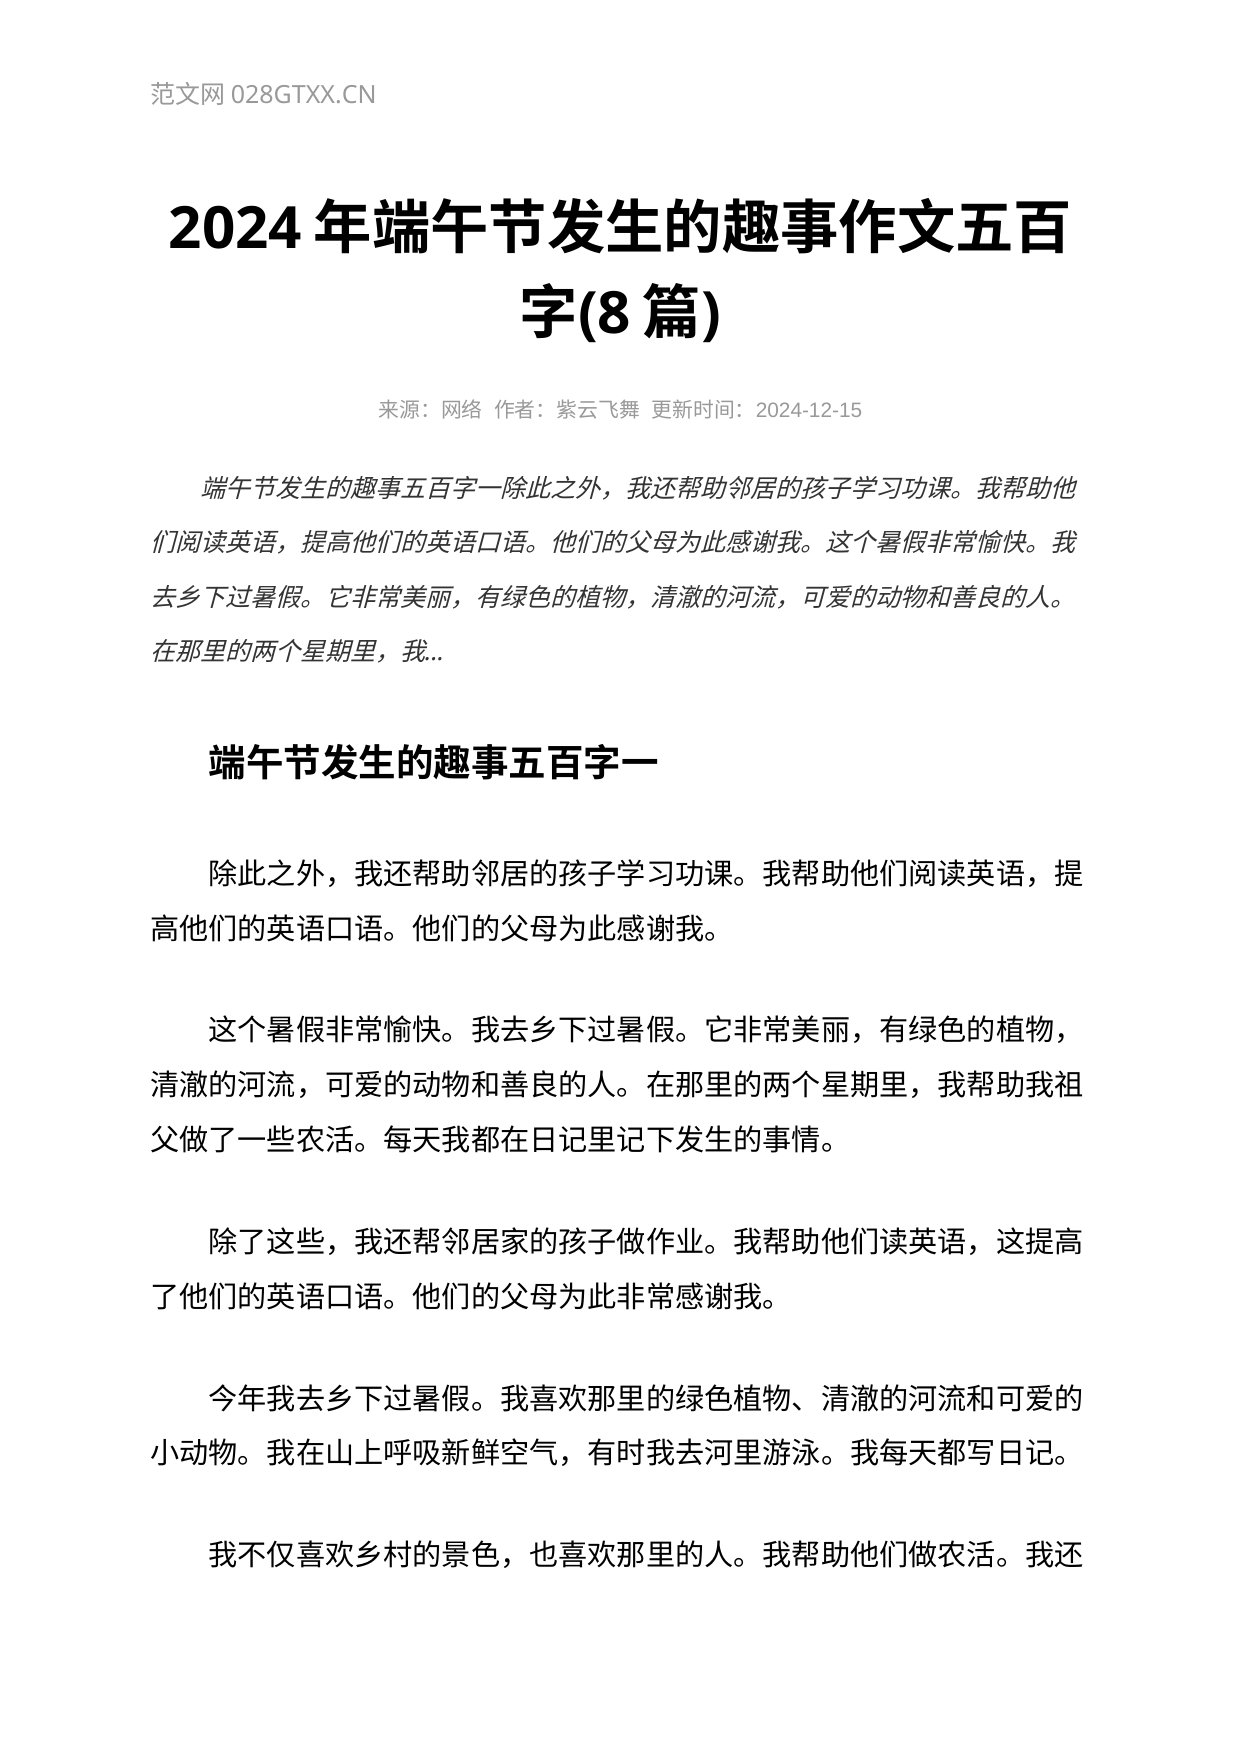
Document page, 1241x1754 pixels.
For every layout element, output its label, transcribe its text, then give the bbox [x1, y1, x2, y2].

text 端午节发生的趣事五百字一 [150, 733, 1090, 787]
text 端午节发生的趣事五百字一除此之外，我还帮助邻居的孩子学习功课。我帮助他们阅读英语，提高他们的英语口语。他们的父母为此感谢我。这个暑假非常愉快。我去乡下过暑假。它非常美丽，有绿色的植物，清澈的河流，可爱的动物和善良的人。在那里的两个星期里，我... [150, 468, 1090, 668]
subtitle 2024年端午节发生的趣事作文五百字(8篇) [150, 181, 1090, 351]
text 除此之外，我还帮助邻居的孩子学习功课。我帮助他们阅读英语，提高他们的英语口语。他们的父母为此感谢我。 [150, 850, 1090, 947]
text 除了这些，我还帮邻居家的孩子做作业。我帮助他们读英语，这提高了他们的英语口语。他们的父母为此非常感谢我。 [150, 1218, 1090, 1316]
text 今年我去乡下过暑假。我喜欢那里的绿色植物、清澈的河流和可爱的小动物。我在山上呼吸新鲜空气，有时我去河里游泳。我每天都写日记。 [150, 1375, 1090, 1472]
text 这个暑假非常愉快。我去乡下过暑假。它非常美丽，有绿色的植物，清澈的河流，可爱的动物和善良的人。在那里的两个星期里，我帮助我祖父做了一些农活。每天我都在日记里记下发生的事情。 [150, 1007, 1090, 1159]
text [150, 1532, 1090, 1574]
text 来源：网络 作者：紫云飞舞 更新时间：2024-12-15 [150, 398, 1090, 422]
